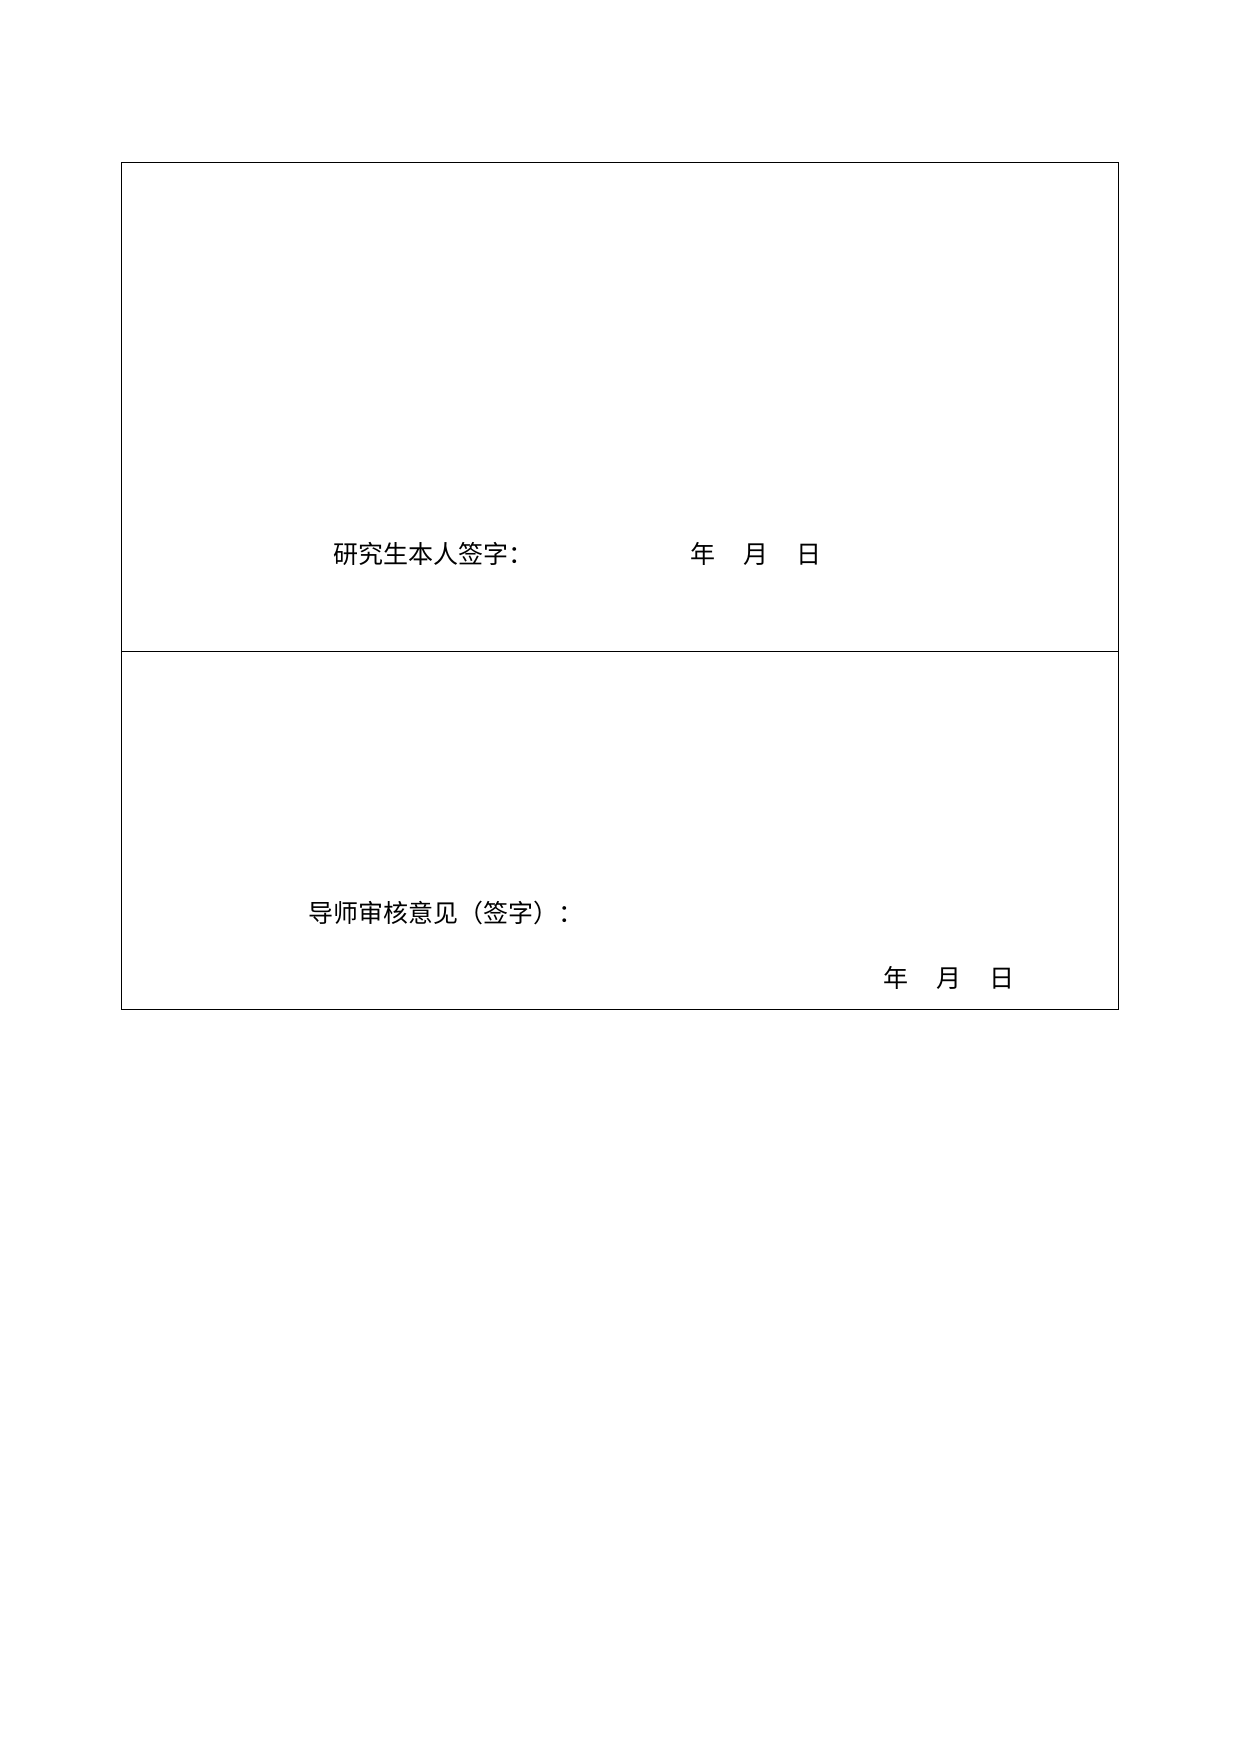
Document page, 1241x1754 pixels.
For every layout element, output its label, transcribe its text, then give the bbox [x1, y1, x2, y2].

table_cell 导师审核意见（签字）： 年 月 日 [122, 652, 1118, 1009]
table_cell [122, 163, 1118, 651]
